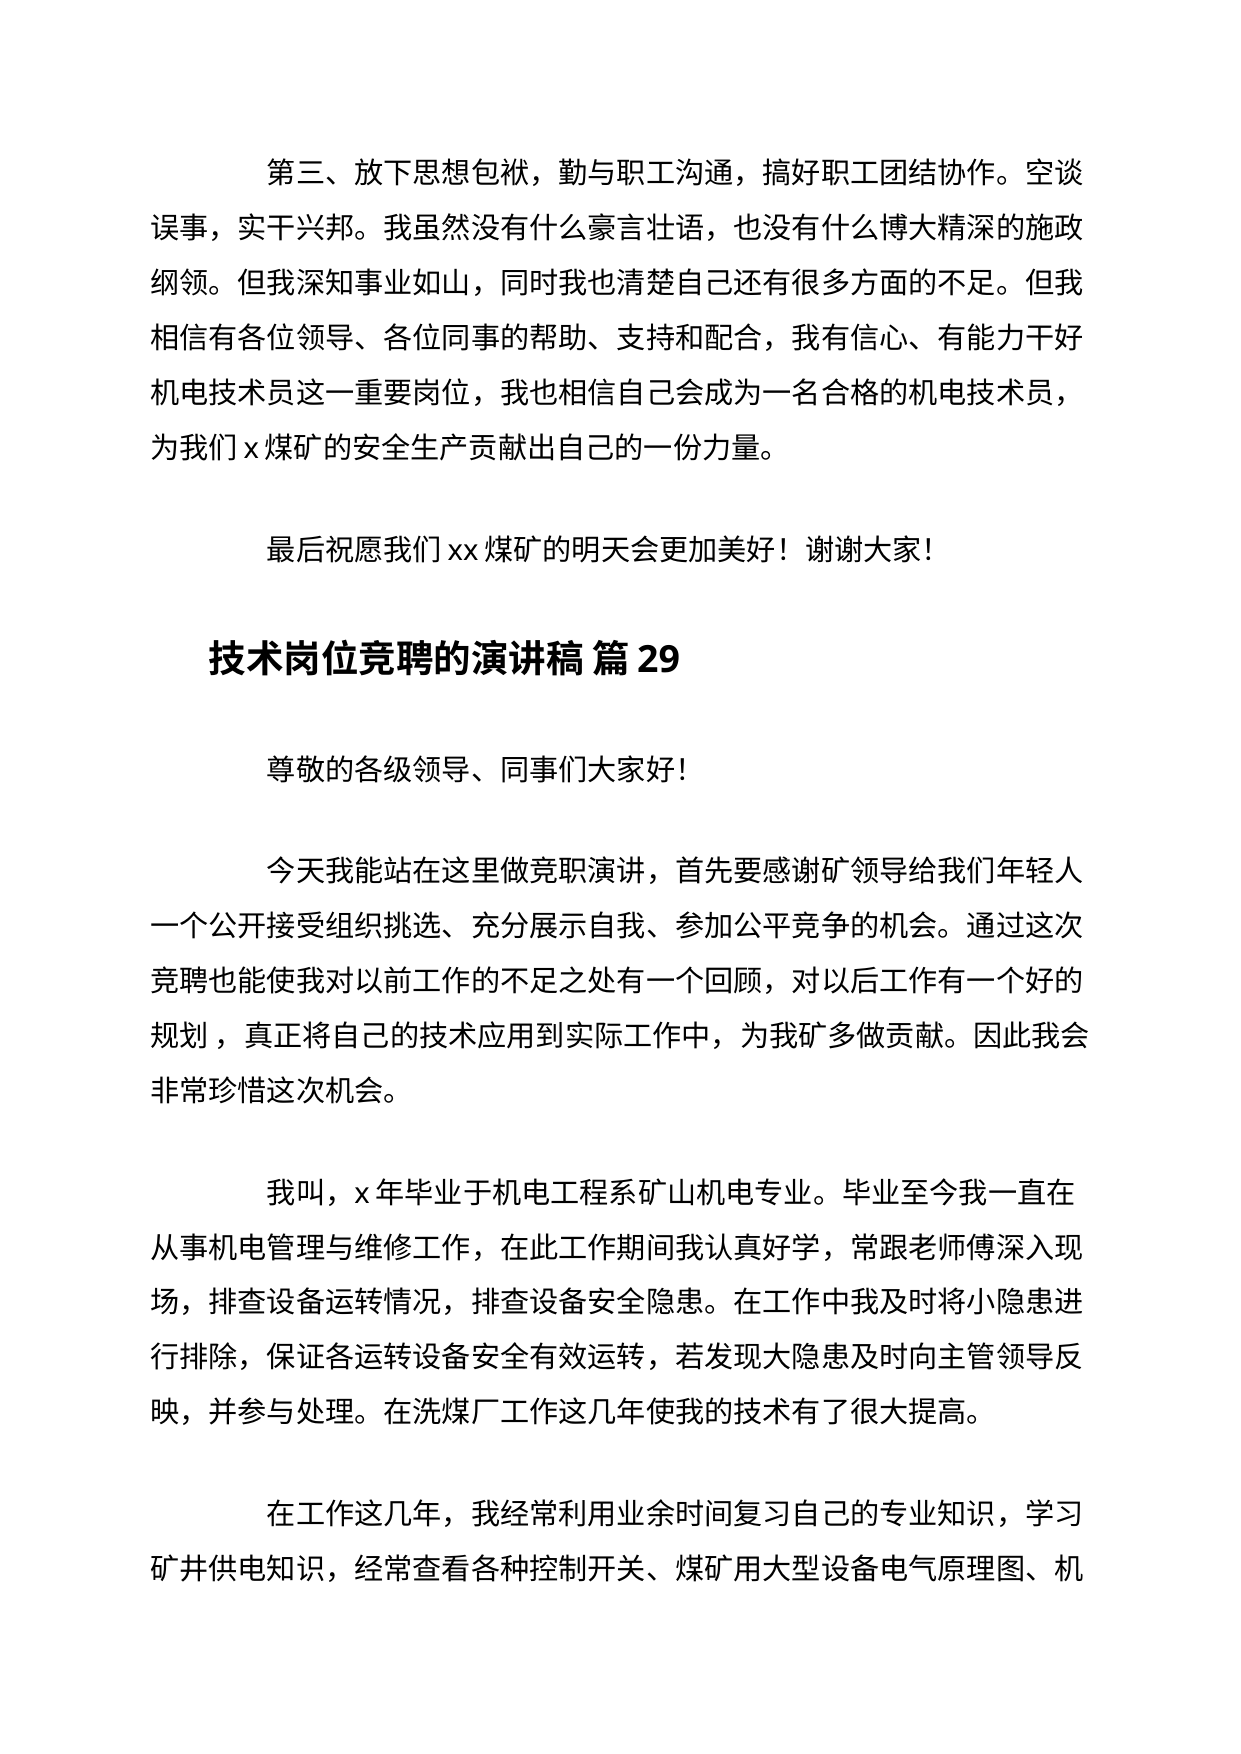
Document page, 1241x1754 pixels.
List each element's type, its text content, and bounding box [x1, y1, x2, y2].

text 我叫，x年毕业于机电工程系矿山机电专业。毕业至今我一直在从事机电管理与维修工作，在此工作期间我认真好学，常跟老师傅深入现场，排查设备运转情况，排查设备安全隐患。在工作中我及时将小隐患进行排除，保证各运转设备安全有效运转，若发现大隐患及时向主管领导反映，并参与处理。在洗煤厂工作这几年使我的技术有了很大提高。 [150, 1169, 1090, 1431]
text 第三、放下思想包袱，勤与职工沟通，搞好职工团结协作。空谈误事，实干兴邦。我虽然没有什么豪言壮语，也没有什么博大精深的施政纲领。但我深知事业如山，同时我也清楚自己还有很多方面的不足。但我相信有各位领导、各位同事的帮助、支持和配合，我有信心、有能力干好机电技术员这一重要岗位，我也相信自己会成为一名合格的机电技术员，为我们x煤矿的安全生产贡献出自己的一份力量。 [150, 150, 1090, 467]
text 尊敬的各级领导、同事们大家好！ [150, 746, 1090, 788]
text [150, 1491, 1090, 1588]
text 最后祝愿我们xx煤矿的明天会更加美好！谢谢大家！ [150, 526, 1090, 569]
text 技术岗位竞聘的演讲稿 篇29 [150, 628, 1090, 683]
text 今天我能站在这里做竞职演讲，首先要感谢矿领导给我们年轻人一个公开接受组织挑选、充分展示自我、参加公平竞争的机会。通过这次竞聘也能使我对以前工作的不足之处有一个回顾，对以后工作有一个好的规划 ，真正将自己的技术应用到实际工作中，为我矿多做贡献。因此我会非常珍惜这次机会。 [150, 848, 1090, 1110]
